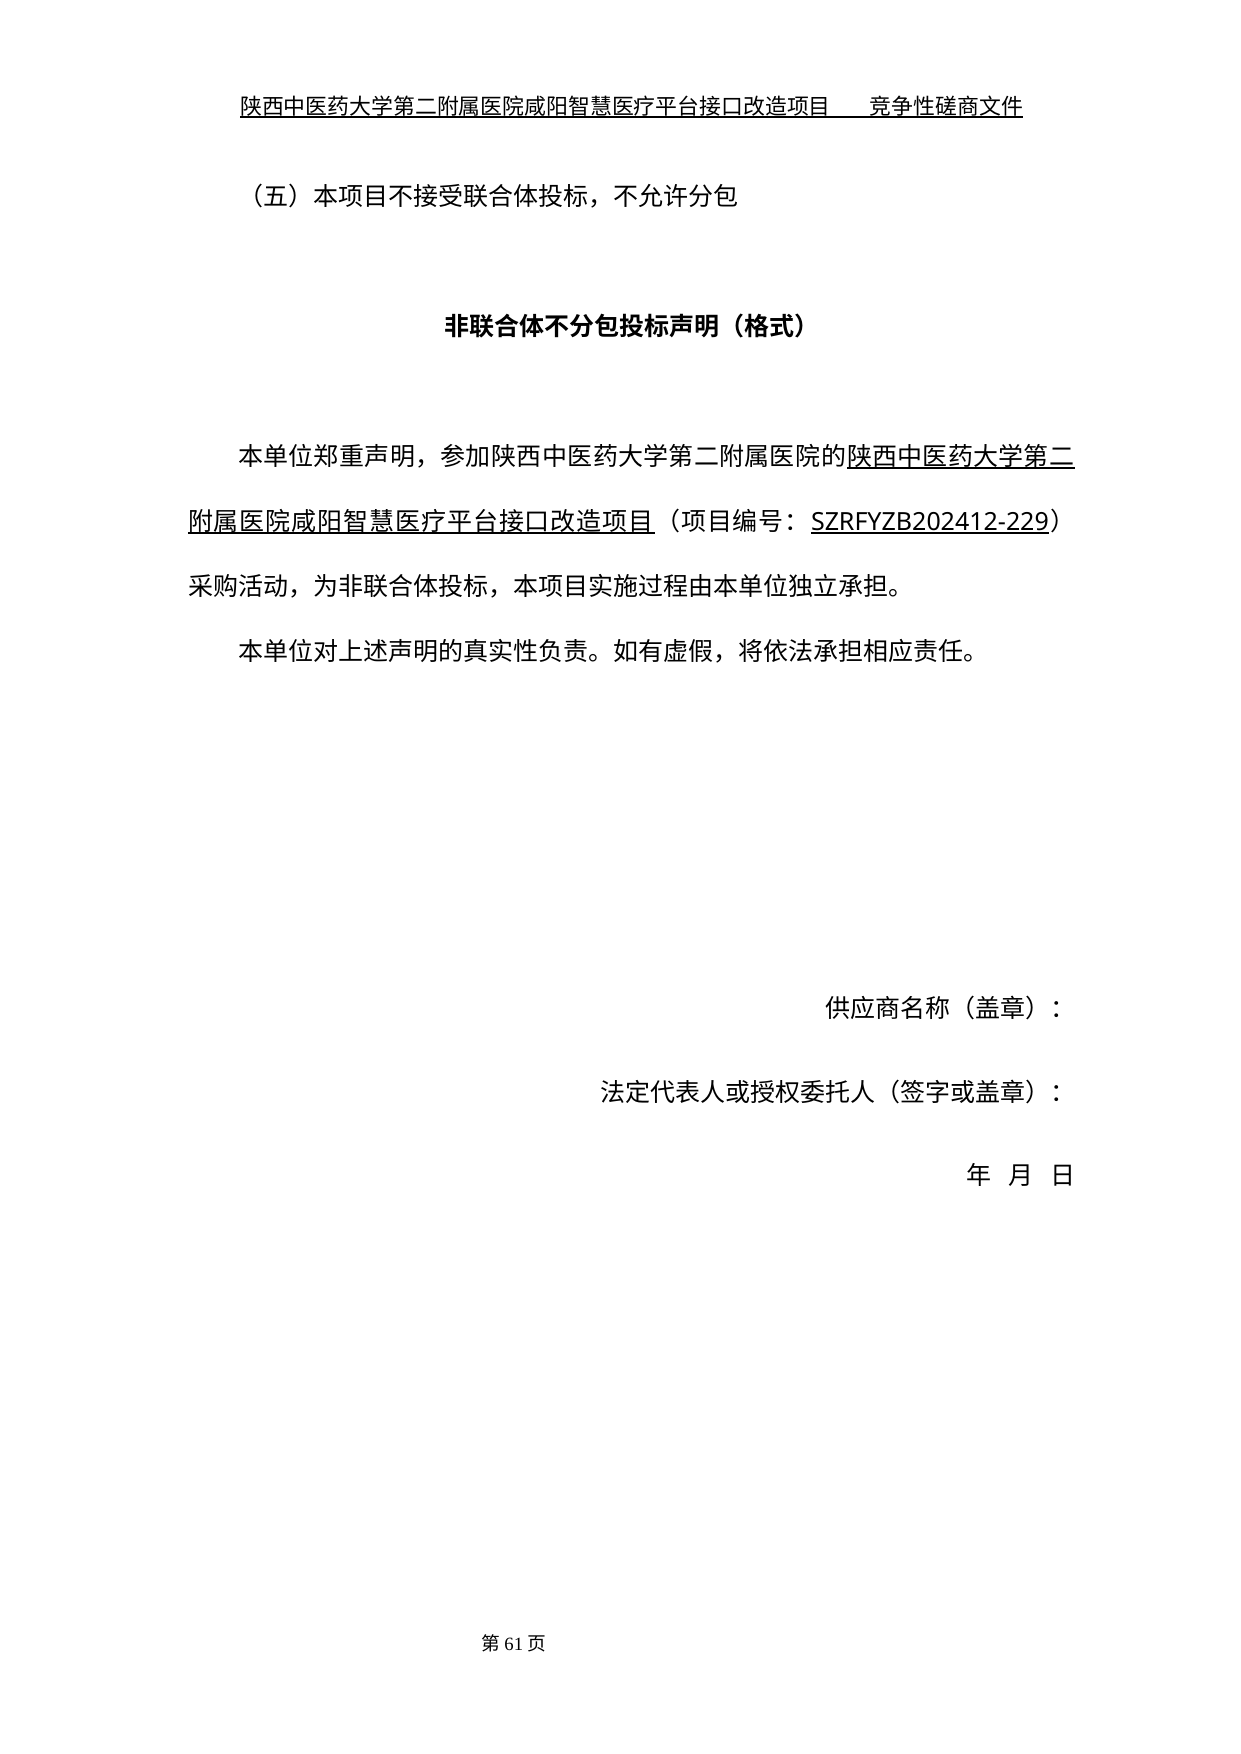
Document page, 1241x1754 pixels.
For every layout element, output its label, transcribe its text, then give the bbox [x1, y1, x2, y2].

text 供应商名称（盖章）： [188, 974, 1075, 1039]
text 非联合体不分包投标声明（格式） [188, 292, 1075, 357]
text 本单位对上述声明的真实性负责。如有虚假，将依法承担相应责任。 [188, 617, 1075, 682]
text 本单位郑重声明，参加陕西中医药大学第二附属医院的陕西中医药大学第二附属医院咸阳智慧医疗平台接口改造项目（项目编号：SZRFYZB202412-229）采购活动，为非联合体投标，本项目实施过程由本单位独立承担。 [188, 422, 1075, 617]
text 法定代表人或授权委托人（签字或盖章）： [188, 1058, 1075, 1123]
text 年 月 日 [188, 1141, 1075, 1206]
list （五）本项目不接受联合体投标，不允许分包 [188, 162, 1075, 227]
